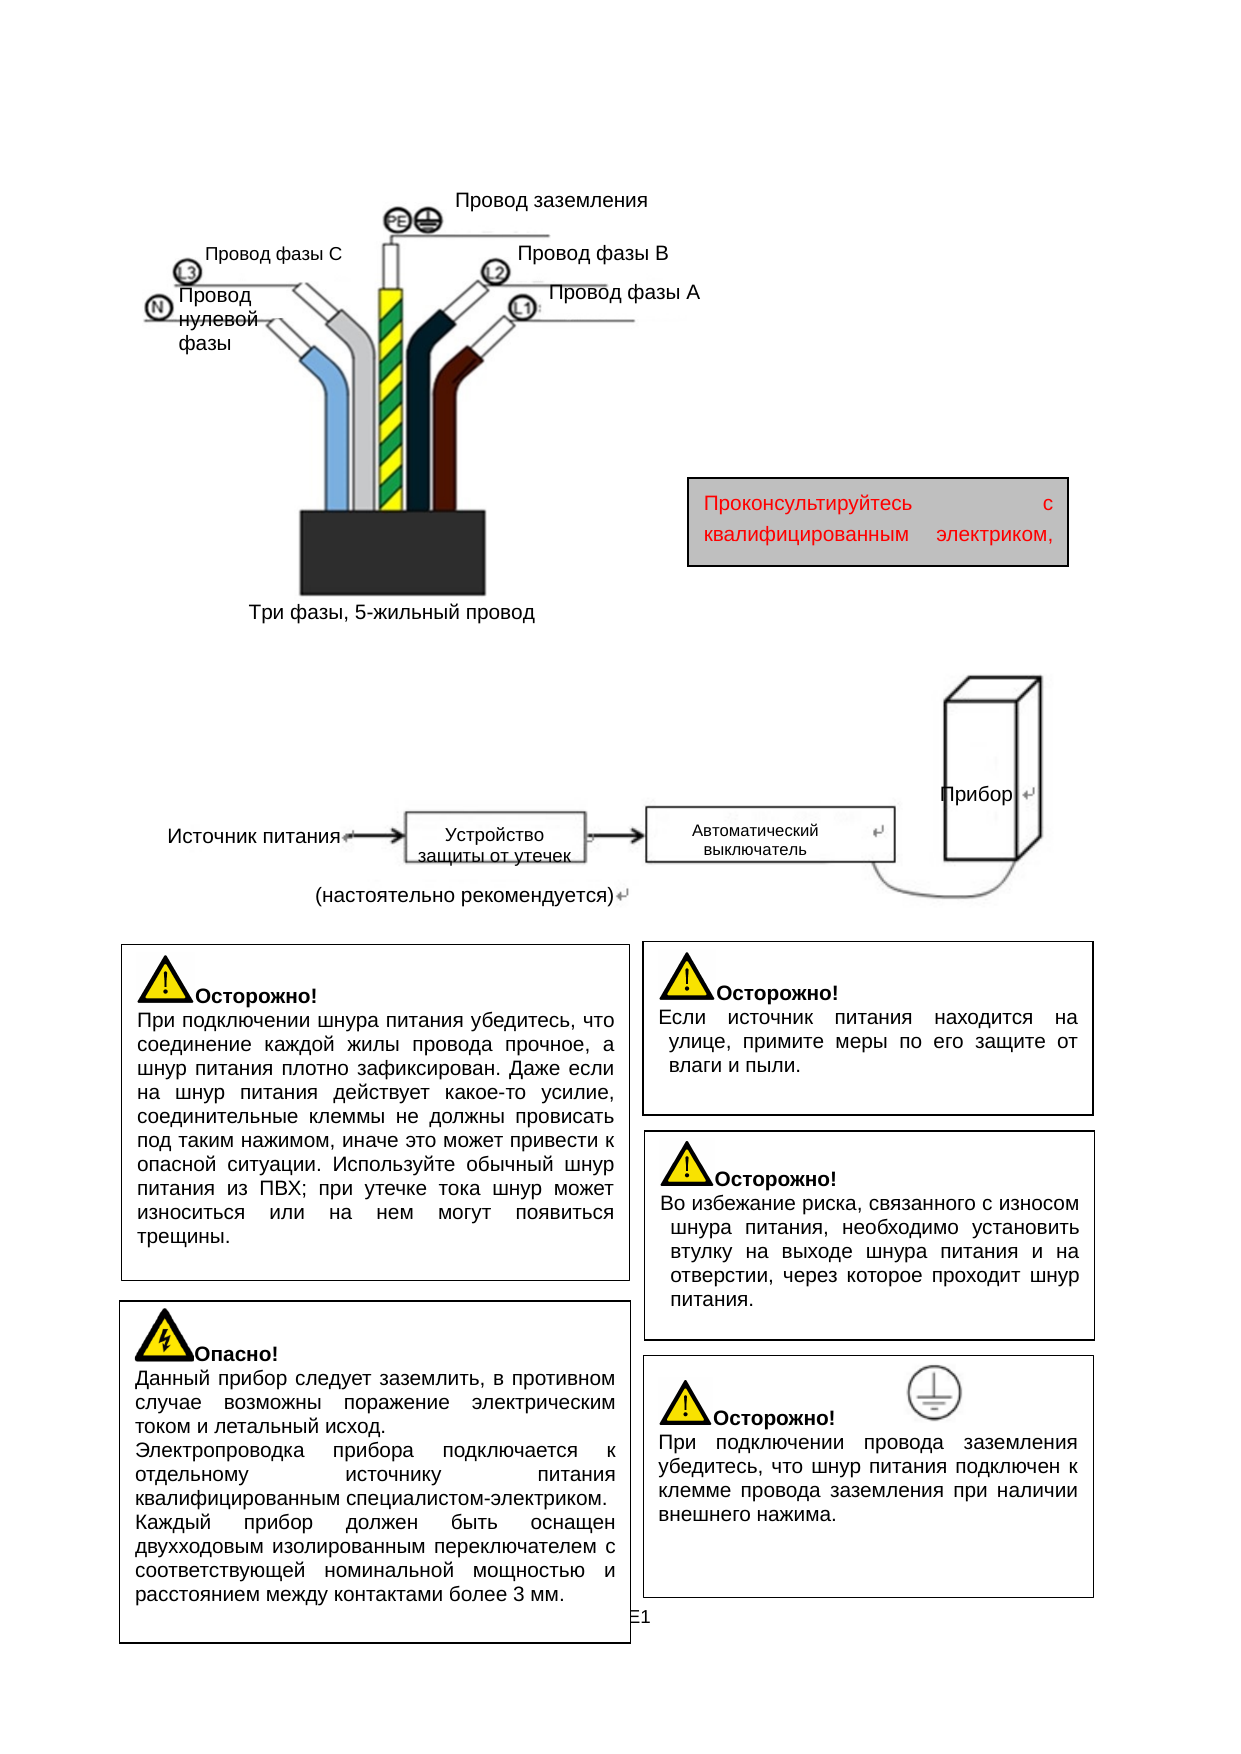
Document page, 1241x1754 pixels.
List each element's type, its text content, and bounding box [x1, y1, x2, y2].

text Провод фазы А [548, 280, 1084, 304]
text Провод фазы С [205, 242, 474, 264]
picture [899, 1363, 970, 1426]
text Провод нулевой фазы [178, 283, 309, 355]
text Источник питания [59, 823, 341, 847]
picture [659, 1138, 715, 1187]
picture [658, 1377, 713, 1426]
text (настоятельно рекомендуется) [134, 883, 614, 907]
picture [134, 1308, 194, 1362]
picture [118, 193, 1064, 918]
text Провод фазы В [517, 241, 1069, 265]
text Устройство защиты от утечек [413, 823, 576, 867]
text Провод заземления [455, 188, 1146, 212]
text Прибор [834, 781, 1013, 805]
text Автоматический выключатель [655, 820, 856, 859]
picture [658, 949, 716, 1001]
text Три фазы, 5-жильный провод [170, 600, 613, 624]
picture [136, 952, 195, 1004]
